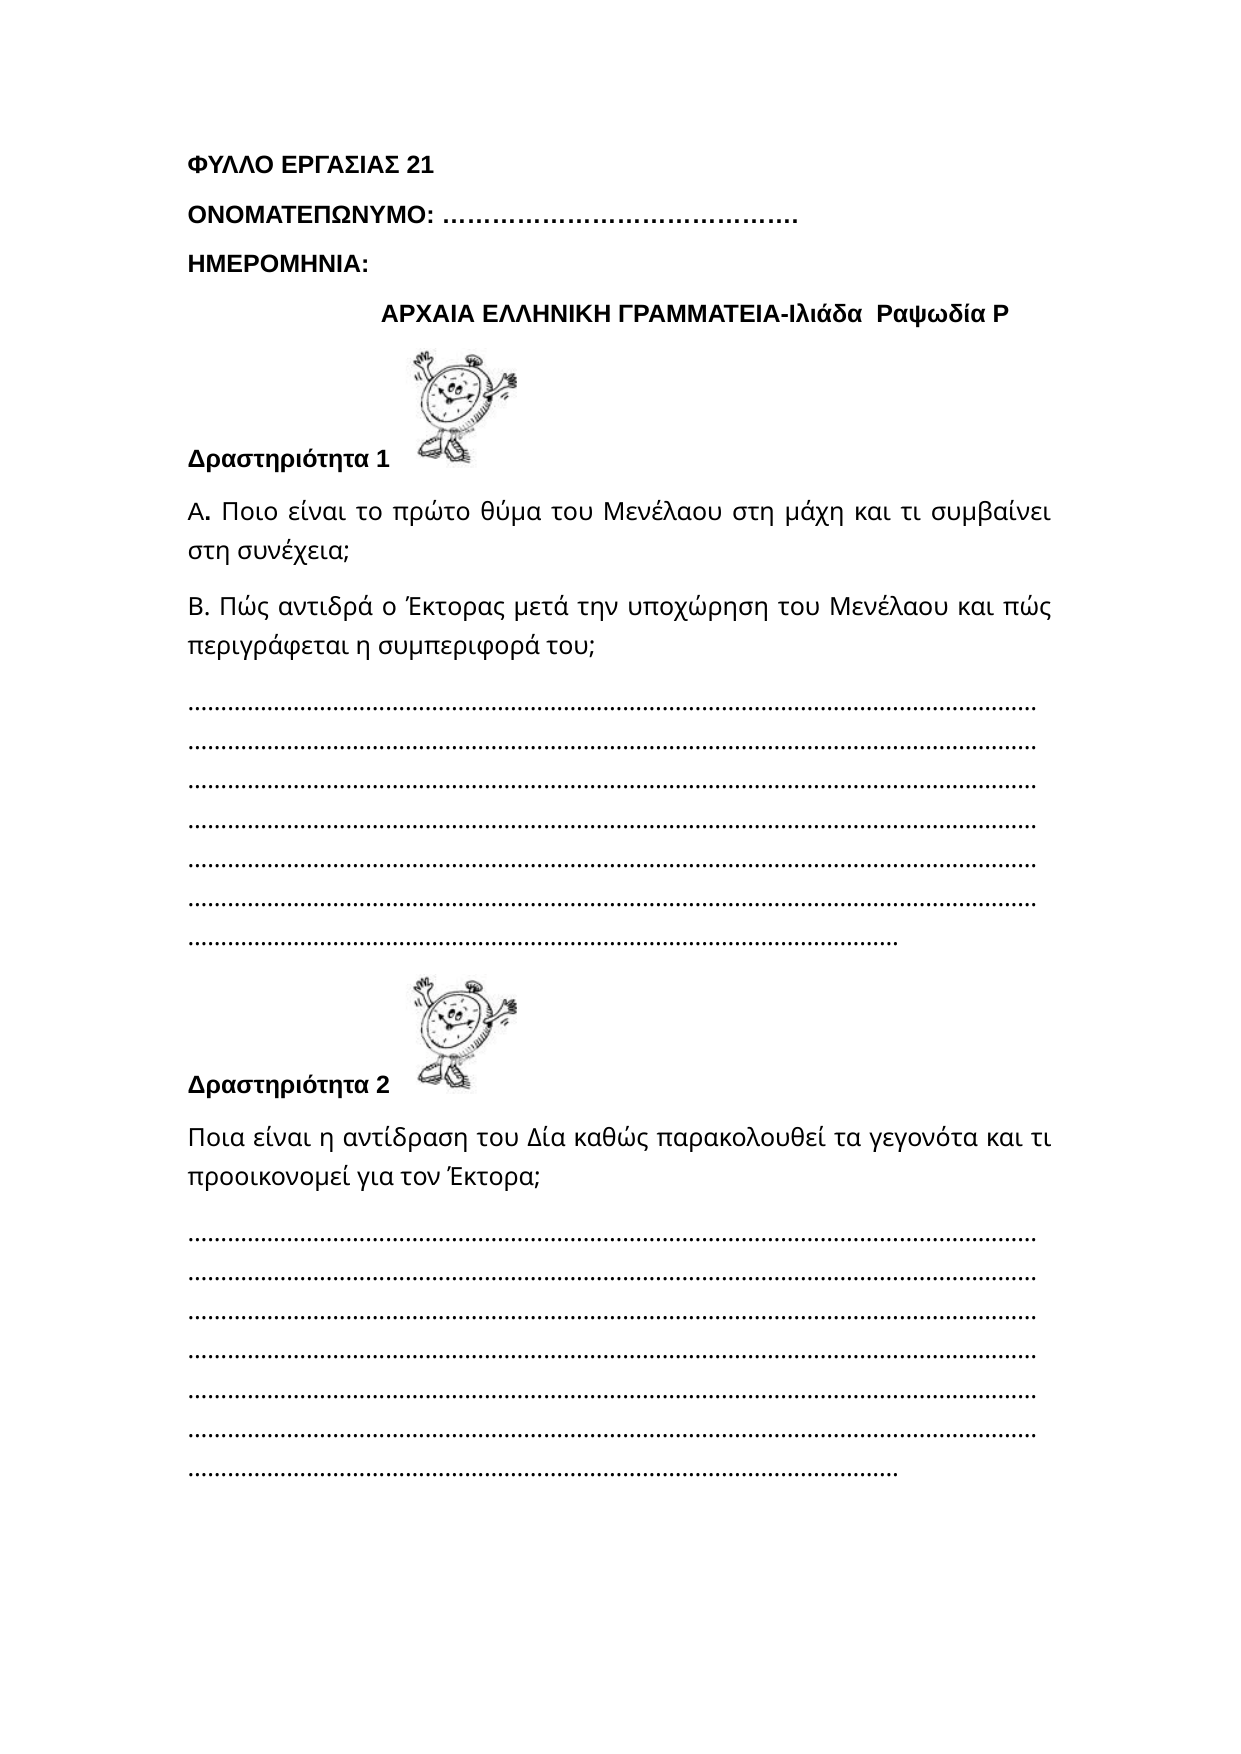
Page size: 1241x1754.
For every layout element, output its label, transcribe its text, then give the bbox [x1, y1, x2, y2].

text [187, 1214, 1053, 1484]
text Ποια είναι η αντίδραση του Δία καθώς παρακολουθεί τα γεγονότα και τι προοικονομεί για τον Έκτορα; [187, 1119, 1053, 1193]
text ΗΜΕΡΟΜΗΝΙΑ: [187, 249, 1053, 278]
text Β. Πώς αντιδρά ο Έκτορας μετά την υποχώρηση του Μενέλαου και πώς περιγράφεται η συμπεριφορά του; [187, 589, 1053, 662]
text ΦΥΛΛΟ ΕΡΓΑΣΙΑΣ 21 [187, 150, 1053, 179]
text Δραστηριότητα 1 [187, 349, 1053, 473]
text ΑΡΧΑΙΑ ΕΛΛΗΝΙΚΗ ΓΡΑΜΜΑΤΕΙΑ-Ιλιάδα Ραψωδία Ρ [187, 299, 1053, 328]
text ΟΝΟΜΑΤΕΠΩΝΥΜΟ: ……………………………………. [187, 200, 1053, 228]
text Δραστηριότητα 2 [187, 974, 1053, 1099]
text Α. Ποιο είναι το πρώτο θύμα του Μενέλαου στη μάχη και τι συμβαίνει στη συνέχεια; [187, 494, 1053, 567]
